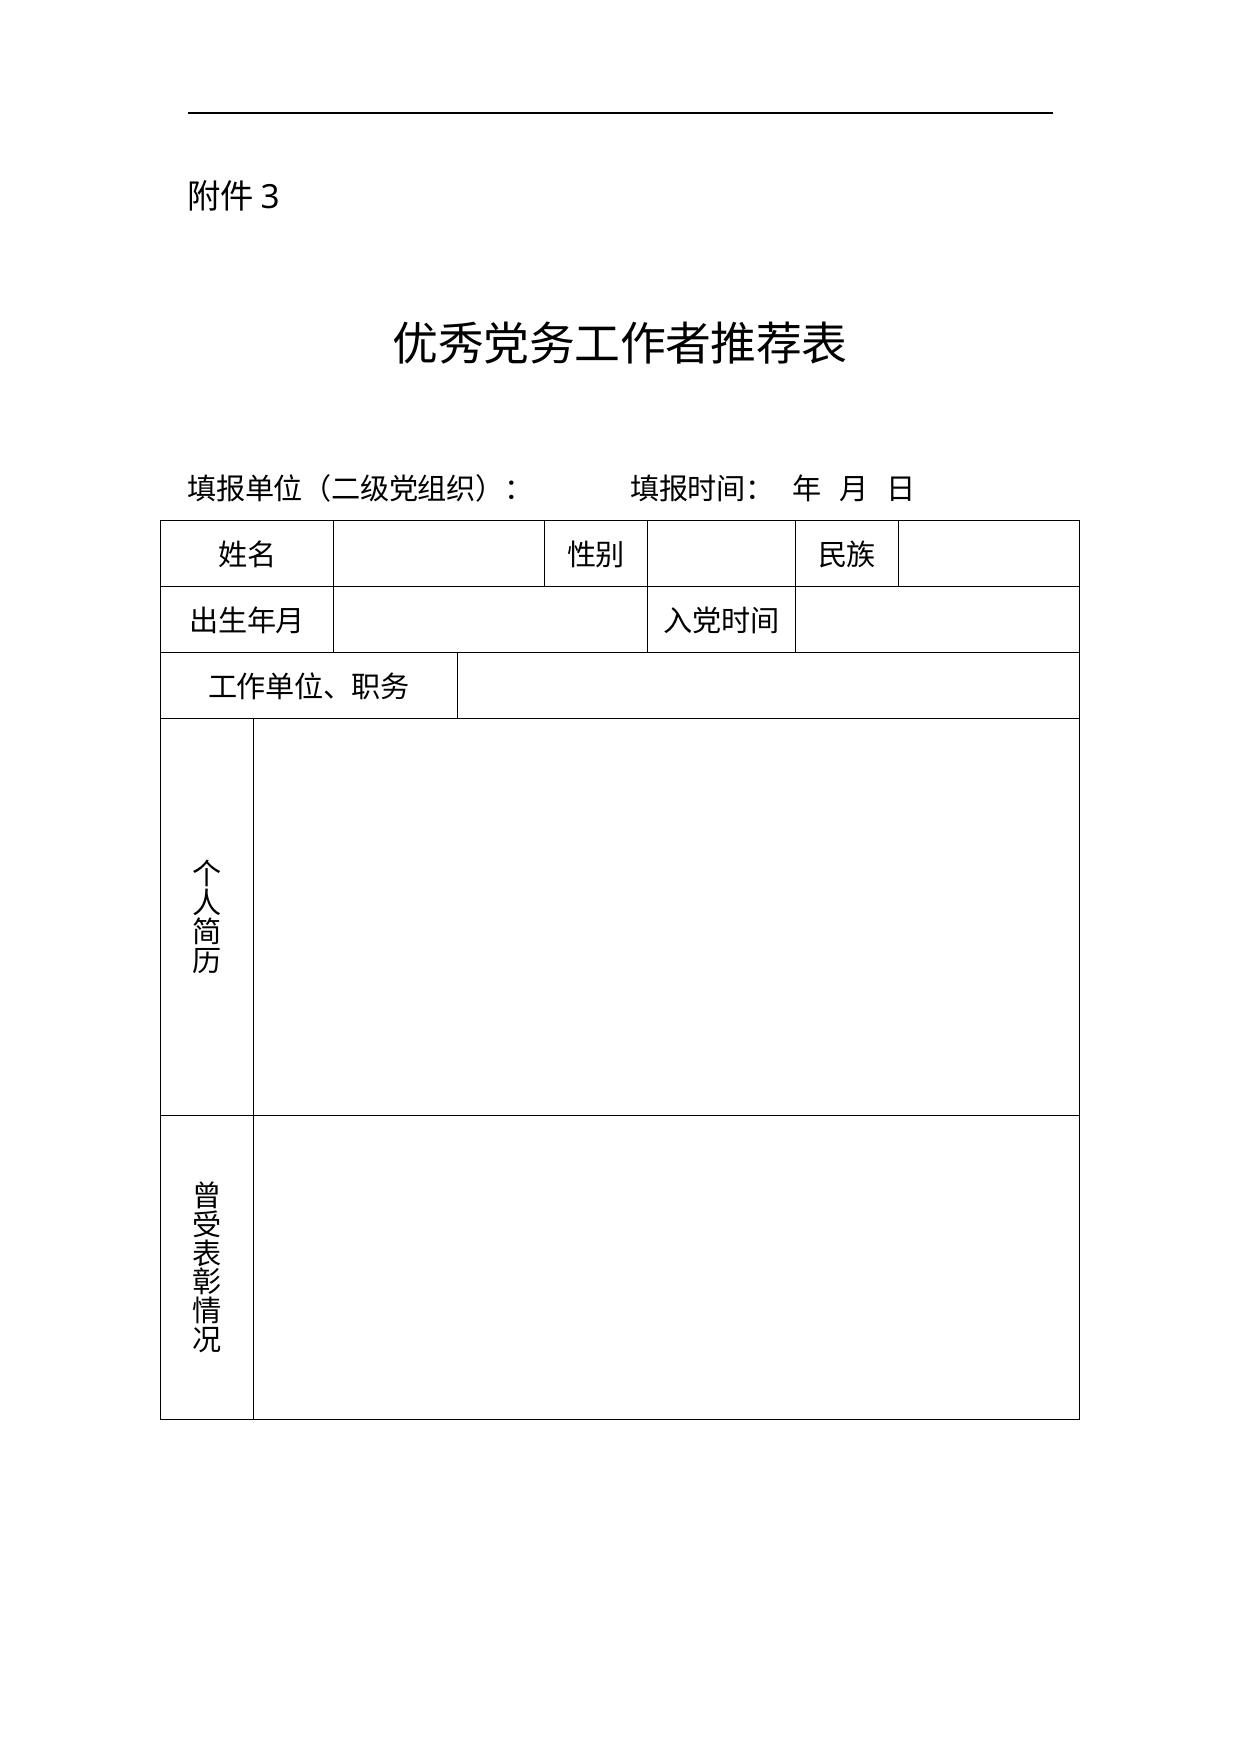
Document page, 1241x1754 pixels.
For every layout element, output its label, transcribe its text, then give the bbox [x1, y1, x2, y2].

table_cell [458, 653, 1079, 718]
table_header 姓名 [161, 521, 333, 586]
table_header [899, 521, 1079, 586]
table_cell 曾受表彰情况 [161, 1116, 253, 1419]
table_cell 入党时间 [648, 587, 795, 652]
table_cell 出生年月 [161, 587, 333, 652]
table_header 性别 [545, 521, 647, 586]
table_cell [254, 1116, 1079, 1419]
table_header [648, 521, 795, 586]
table_cell [334, 587, 647, 652]
table_cell 工作单位、职务 [161, 653, 457, 718]
text 优秀党务工作者推荐表 [187, 292, 1053, 389]
text 附件3 [187, 162, 1053, 227]
table_cell [796, 587, 1079, 652]
table_cell 个人简历 [161, 719, 253, 1115]
text 填报单位（二级党组织）： 填报时间： 年 月 日 [187, 454, 1053, 519]
table_cell [254, 719, 1079, 1115]
table_header 民族 [796, 521, 898, 586]
table_header [334, 521, 544, 586]
